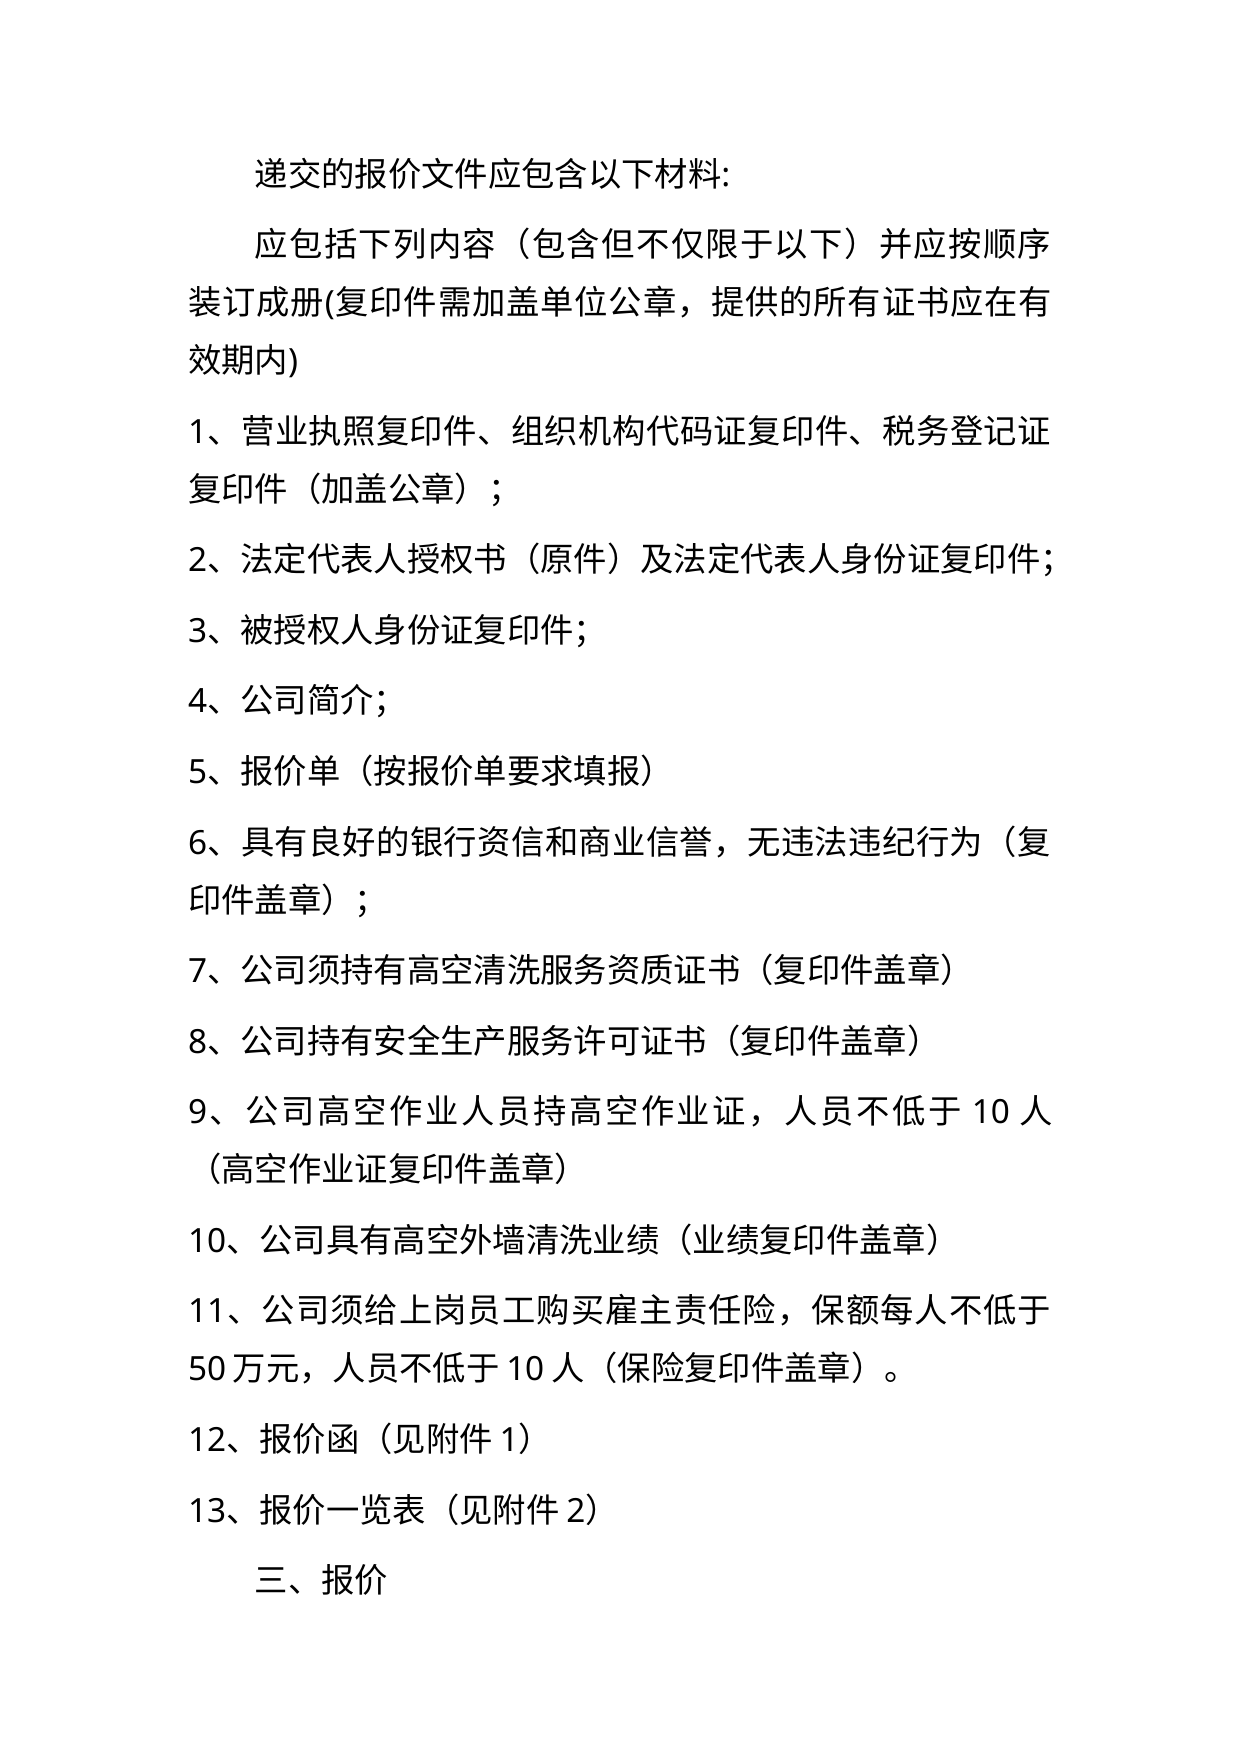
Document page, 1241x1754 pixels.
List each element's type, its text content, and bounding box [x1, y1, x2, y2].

text 12、报价函（见附件1） [188, 1413, 1052, 1461]
text 9、公司高空作业人员持高空作业证，人员不低于10人（高空作业证复印件盖章） [188, 1085, 1052, 1191]
text 3、被授权人身份证复印件； [188, 604, 1052, 652]
text 13、报价一览表（见附件2） [188, 1483, 1052, 1532]
text 8、公司持有安全生产服务许可证书（复印件盖章） [188, 1014, 1052, 1063]
text 应包括下列内容（包含但不仅限于以下）并应按顺序装订成册(复印件需加盖单位公章，提供的所有证书应在有效期内) [188, 218, 1052, 382]
text 2、法定代表人授权书（原件）及法定代表人身份证复印件； [188, 533, 1052, 581]
text 4、公司简介； [188, 674, 1052, 723]
text 10、公司具有高空外墙清洗业绩（业绩复印件盖章） [188, 1213, 1052, 1262]
text 三、报价 [188, 1554, 1052, 1602]
text 7、公司须持有高空清洗服务资质证书（复印件盖章） [188, 944, 1052, 992]
text 11、公司须给上岗员工购买雇主责任险，保额每人不低于50万元，人员不低于10人（保险复印件盖章）。 [188, 1284, 1052, 1391]
text 1、营业执照复印件、组织机构代码证复印件、税务登记证复印件（加盖公章）； [188, 405, 1052, 511]
text 6、具有良好的银行资信和商业信誉，无违法违纪行为（复印件盖章）； [188, 816, 1052, 922]
text 5、报价单（按报价单要求填报） [188, 745, 1052, 793]
text 递交的报价文件应包含以下材料: [188, 148, 1052, 196]
